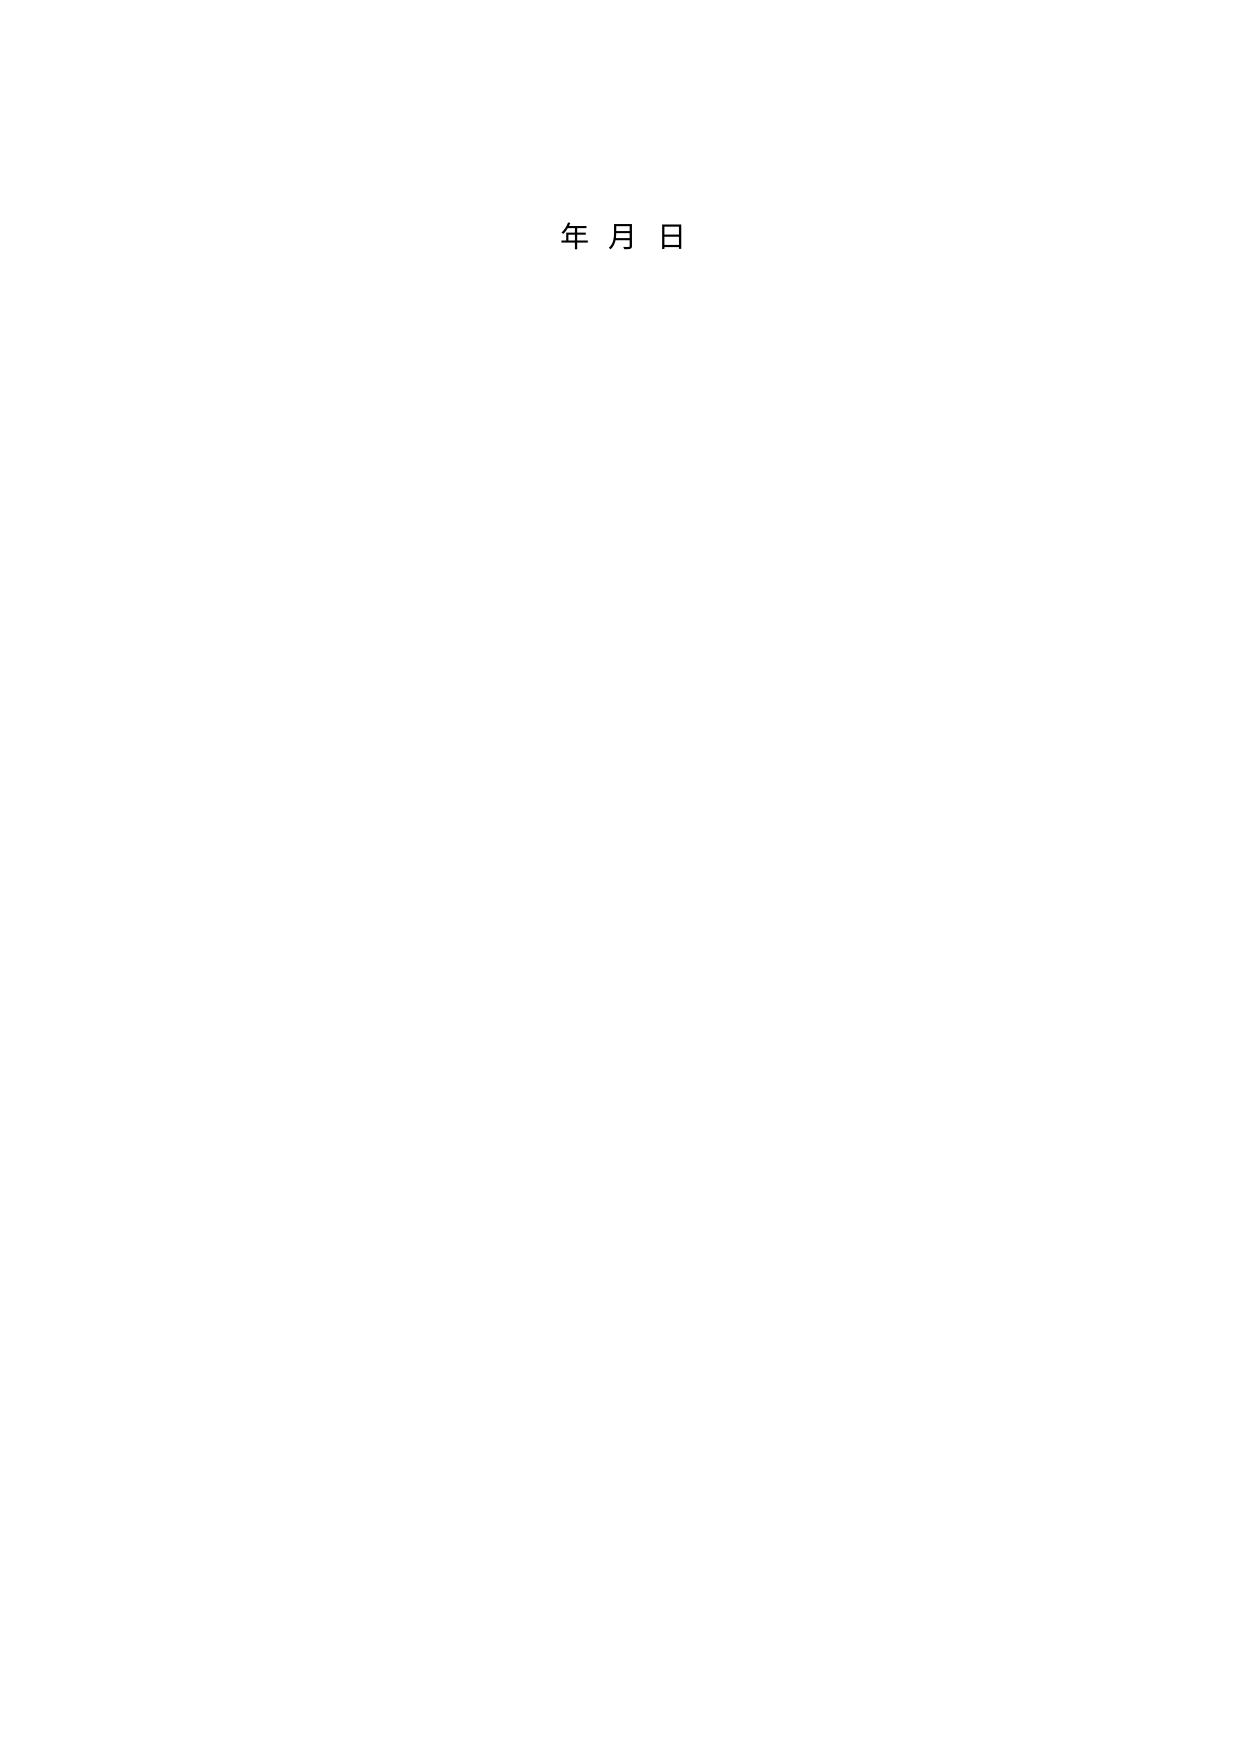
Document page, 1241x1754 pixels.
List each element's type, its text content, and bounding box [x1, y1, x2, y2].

text 年 月 日 [114, 210, 1132, 256]
